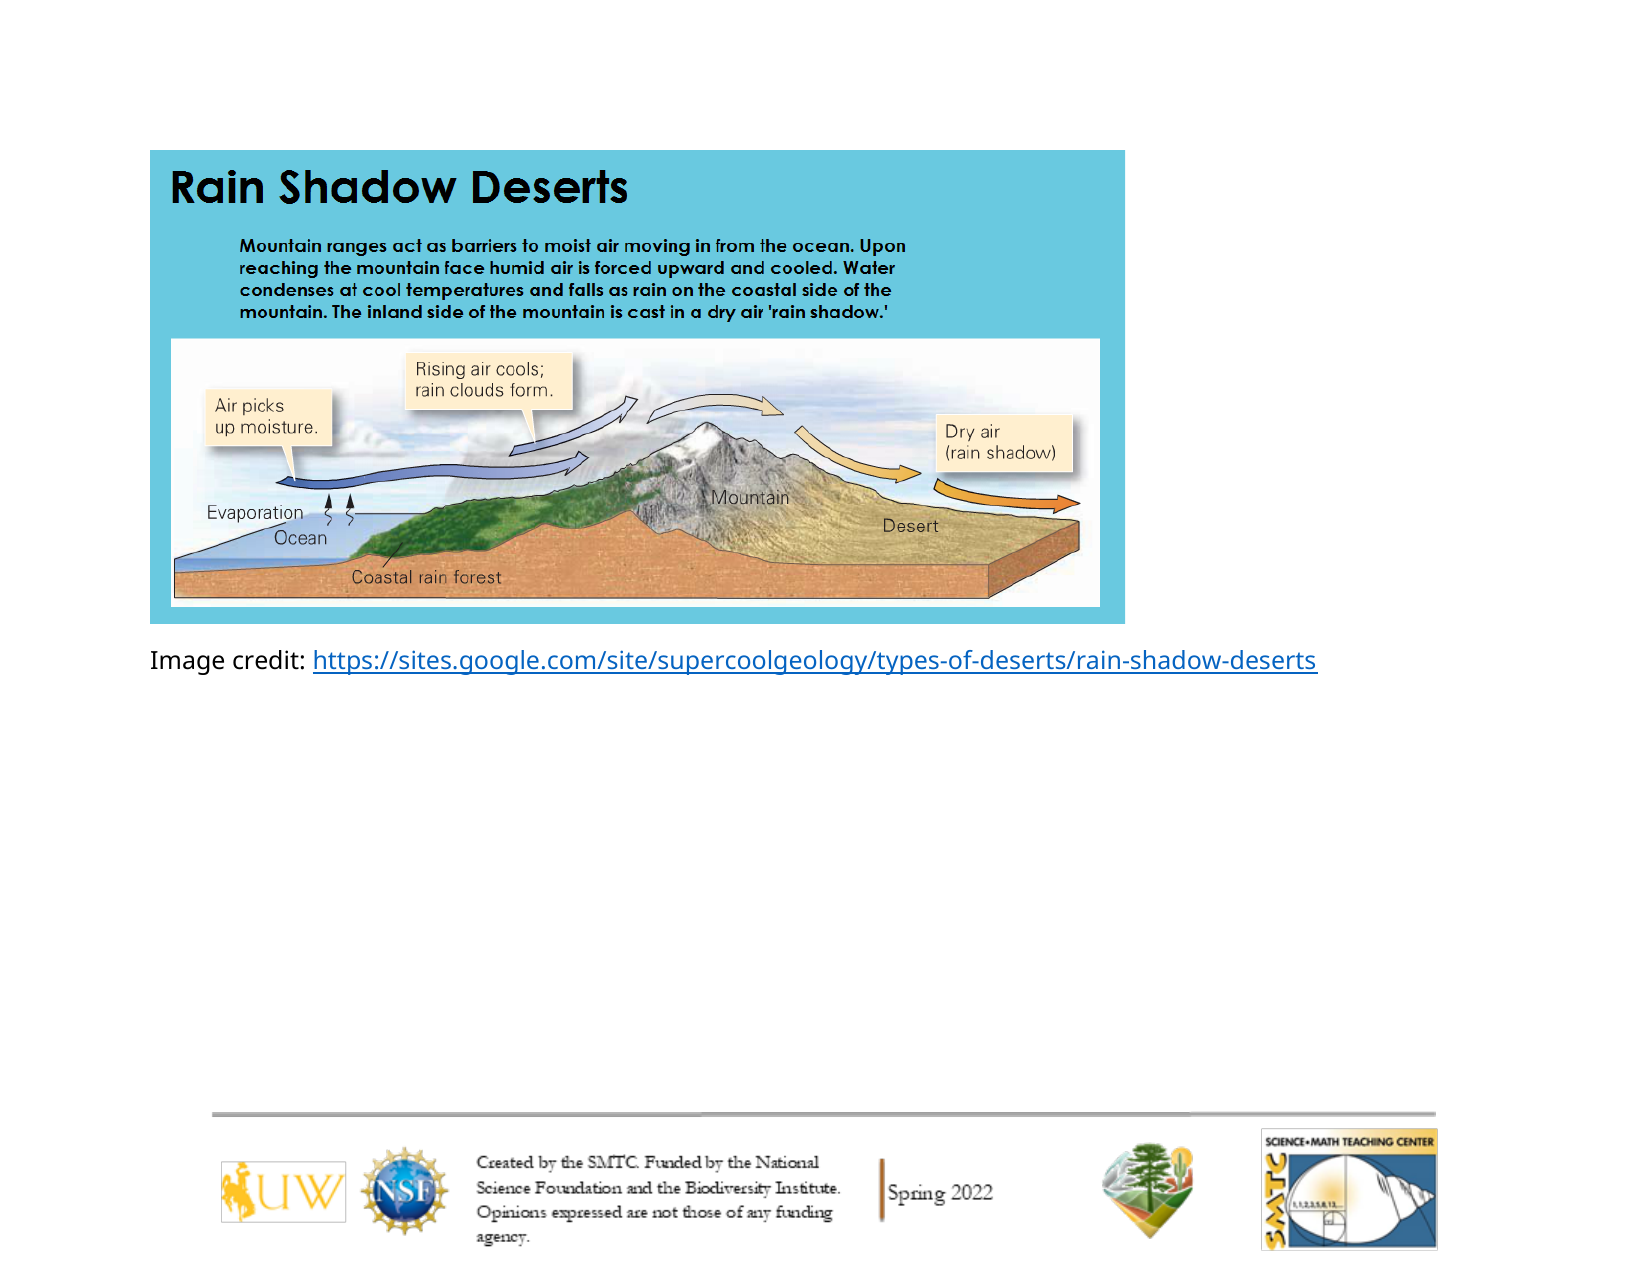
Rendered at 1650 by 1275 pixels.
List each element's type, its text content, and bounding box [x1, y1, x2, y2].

picture [150, 150, 1125, 624]
picture [211, 1111, 1439, 1260]
text Image credit: https://sites.google.com/site/supercoolgeology/types-of-deserts/rain-shadow-deserts [150, 643, 1500, 677]
